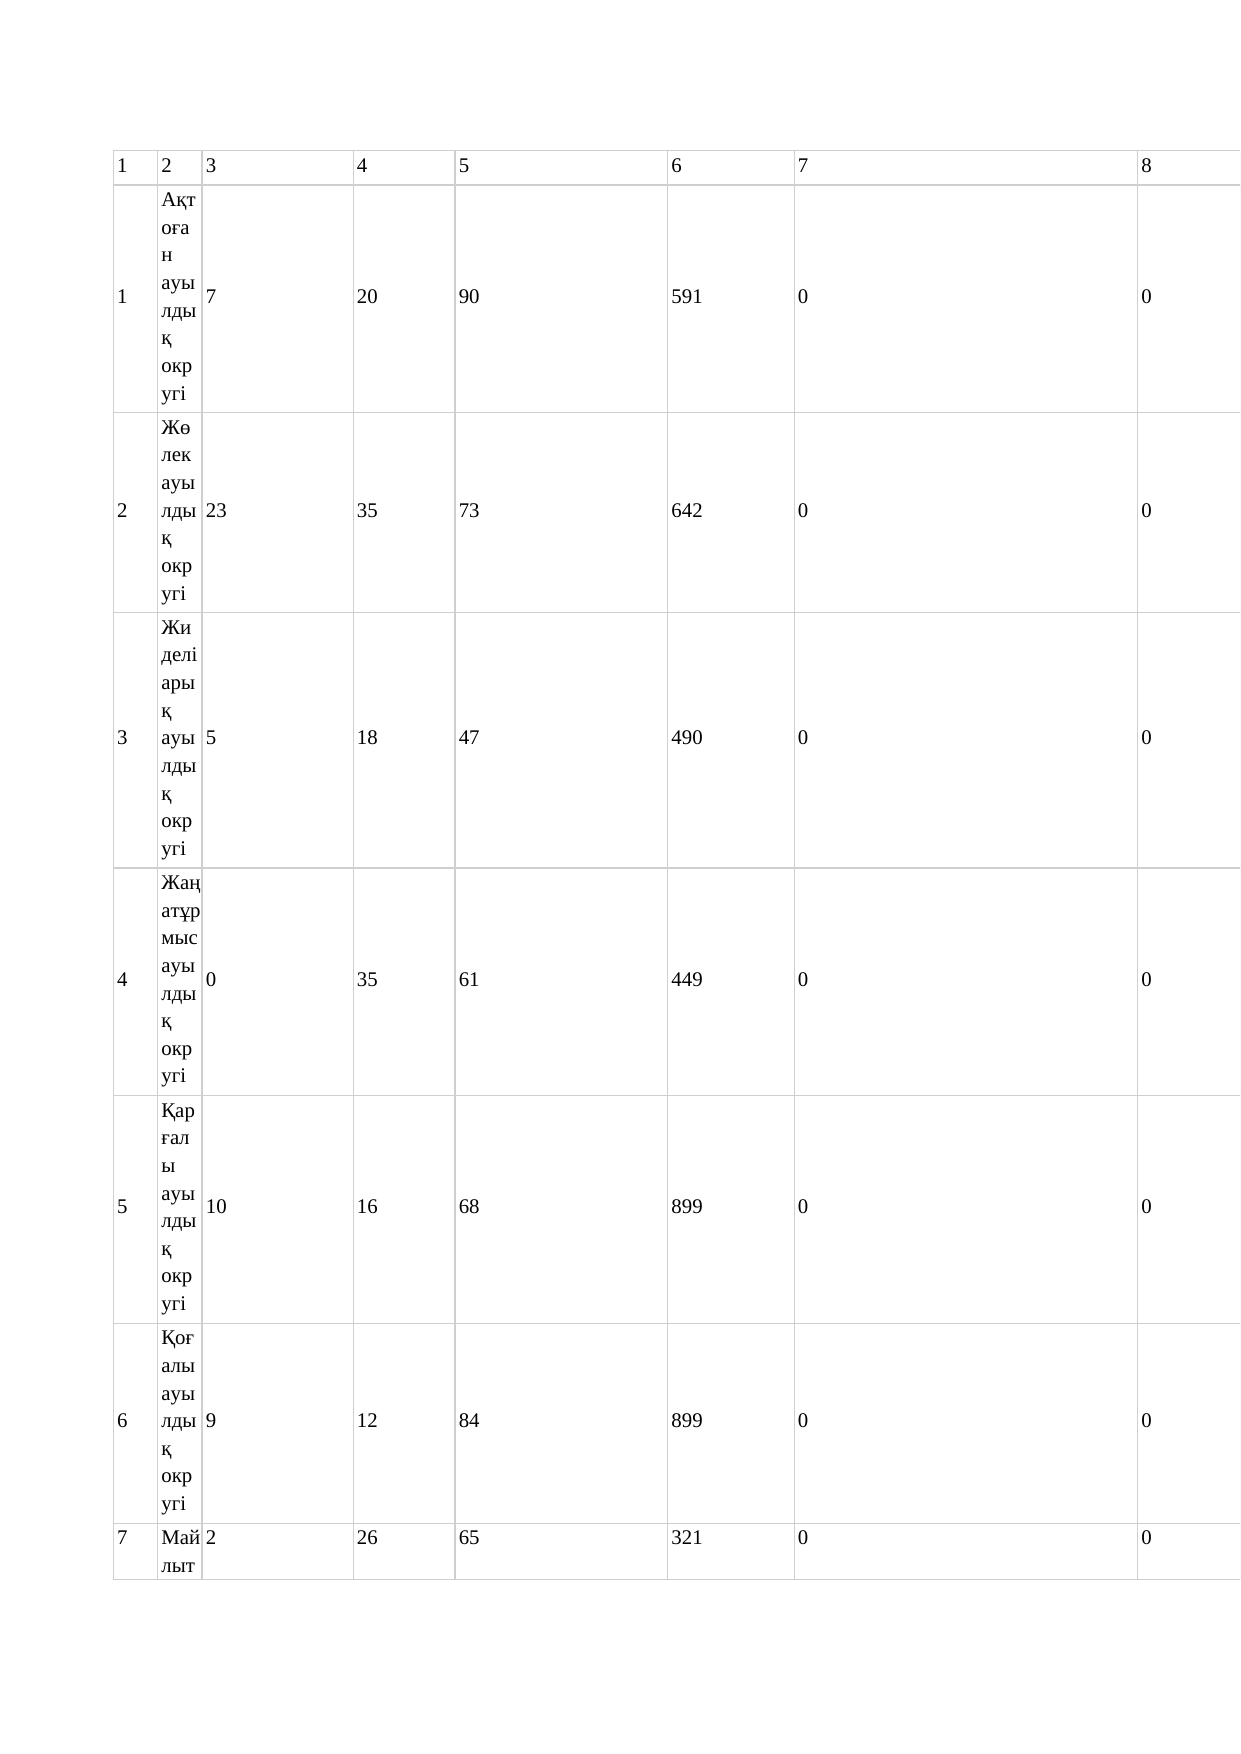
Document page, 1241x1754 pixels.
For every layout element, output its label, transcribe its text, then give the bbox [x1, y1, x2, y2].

table_cell Жиделіарық ауылдық округі [158, 613, 201, 867]
table_cell 642 [668, 413, 794, 612]
table_cell 0 [795, 1096, 1137, 1322]
table_cell 7 [203, 186, 353, 412]
table_cell 0 [795, 1524, 1137, 1578]
table_cell 1 [114, 151, 157, 184]
table_cell 68 [456, 1096, 667, 1322]
table_cell 0 [1138, 413, 1240, 612]
table_cell 449 [668, 869, 794, 1095]
table_cell 3 [203, 151, 353, 184]
table_cell 18 [354, 613, 454, 867]
table_cell 2 [114, 413, 157, 612]
table_cell 490 [668, 613, 794, 867]
table_cell 0 [1138, 613, 1240, 867]
table_cell 35 [354, 413, 454, 612]
table_cell 0 [795, 413, 1137, 612]
table_cell 6 [114, 1324, 157, 1522]
table_cell 16 [354, 1096, 454, 1322]
table_cell 0 [1138, 1324, 1240, 1522]
table_cell Жаңатұрмыс ауылдық округі [158, 869, 201, 1095]
table_cell 0 [203, 869, 353, 1095]
table_cell 35 [354, 869, 454, 1095]
table_cell 0 [795, 1324, 1137, 1522]
table_cell 12 [354, 1324, 454, 1522]
table_cell 899 [668, 1096, 794, 1322]
table_cell 6 [668, 151, 794, 184]
table_cell 4 [114, 869, 157, 1095]
table_cell 2 [158, 151, 201, 184]
table_cell 5 [456, 151, 667, 184]
table_cell 3 [114, 613, 157, 867]
table_cell 26 [354, 1524, 454, 1578]
table_cell 8 [1138, 151, 1240, 184]
table_cell 84 [456, 1324, 667, 1522]
table_cell 591 [668, 186, 794, 412]
table_cell 73 [456, 413, 667, 612]
table_cell Жөлек ауылдық округі [158, 413, 201, 612]
table_cell 7 [795, 151, 1137, 184]
table_cell 10 [203, 1096, 353, 1322]
table_cell 1 [114, 186, 157, 412]
table_cell 47 [456, 613, 667, 867]
table_cell 0 [1138, 1096, 1240, 1322]
table_cell Қарғалы ауылдық округі [158, 1096, 201, 1322]
table_cell 7 [114, 1524, 157, 1578]
table_cell 23 [203, 413, 353, 612]
table_cell 5 [203, 613, 353, 867]
table_cell 0 [1138, 869, 1240, 1095]
table_cell Қоғалы ауылдық округі [158, 1324, 201, 1522]
table_cell 61 [456, 869, 667, 1095]
table_cell 0 [795, 186, 1137, 412]
table_cell 20 [354, 186, 454, 412]
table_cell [158, 1524, 201, 1578]
table_cell 321 [668, 1524, 794, 1578]
table_cell 65 [456, 1524, 667, 1578]
table_cell 0 [1138, 186, 1240, 412]
table_cell 90 [456, 186, 667, 412]
table_cell 2 [203, 1524, 353, 1578]
table_cell 0 [1138, 1524, 1240, 1578]
table_cell 4 [354, 151, 454, 184]
table_cell Ақтоған ауылдық округі [158, 186, 201, 412]
table_cell 9 [203, 1324, 353, 1522]
table_cell 0 [795, 869, 1137, 1095]
table_cell 5 [114, 1096, 157, 1322]
table_cell 899 [668, 1324, 794, 1522]
table_cell 0 [795, 613, 1137, 867]
